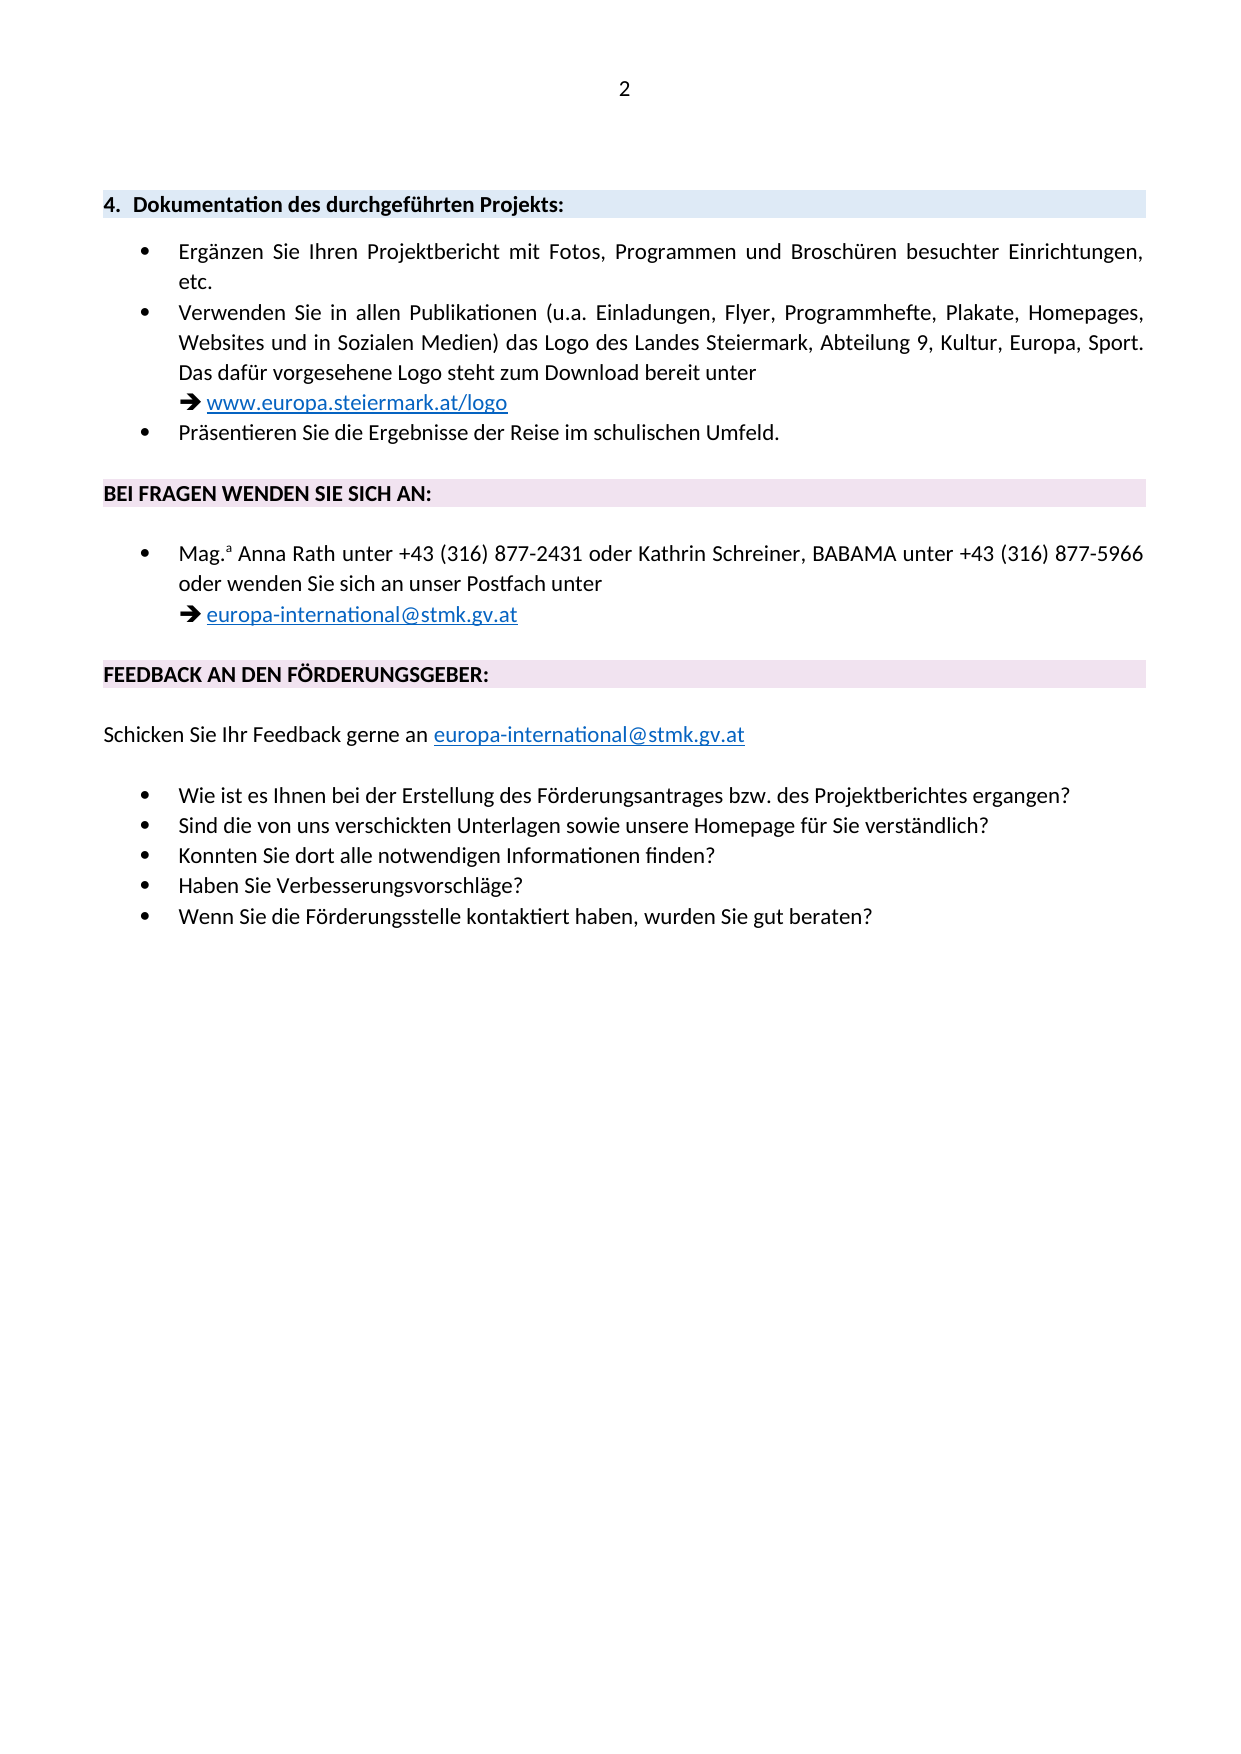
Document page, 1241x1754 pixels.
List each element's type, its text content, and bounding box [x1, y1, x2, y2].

list Verwenden Sie in allen Publikationen (u.a. Einladungen, Flyer, Programmhefte, Plakate, Homepages, Websites und in Sozialen Medien) das Logo des Landes Steiermark, Abteilung 9, Kultur, Europa, Sport. Das dafür vorgesehene Logo steht zum Download bereit unter www.europa.steiermark.at/logo [141, 298, 1146, 416]
list Konnten Sie dort alle notwendigen Informationen finden? [141, 841, 1146, 869]
text BEI FRAGEN WENDEN SIE SICH AN: [103, 479, 1146, 507]
text Dokumentation des durchgeführten Projekts: [103, 190, 1146, 218]
list Sind die von uns verschickten Unterlagen sowie unsere Homepage für Sie verständlich? [141, 811, 1146, 839]
list Mag.a Anna Rath unter +43 (316) 877-2431 oder Kathrin Schreiner, BABAMA unter +43 (316) 877-5966 oder wenden Sie sich an unser Postfach unter europa-international@stmk.gv.at [141, 539, 1146, 628]
text FEEDBACK AN DEN FÖRDERUNGSGEBER: [103, 660, 1146, 688]
list Ergänzen Sie Ihren Projektbericht mit Fotos, Programmen und Broschüren besuchter Einrichtungen, etc. [141, 237, 1146, 295]
list Haben Sie Verbesserungsvorschläge? [141, 872, 1146, 899]
list Wenn Sie die Förderungsstelle kontaktiert haben, wurden Sie gut beraten? [141, 902, 1146, 930]
list Präsentieren Sie die Ergebnisse der Reise im schulischen Umfeld. [141, 418, 1146, 446]
text Schicken Sie Ihr Feedback gerne an europa-international@stmk.gv.at [103, 721, 1146, 748]
list Wie ist es Ihnen bei der Erstellung des Förderungsantrages bzw. des Projektberichtes ergangen? [141, 781, 1146, 809]
